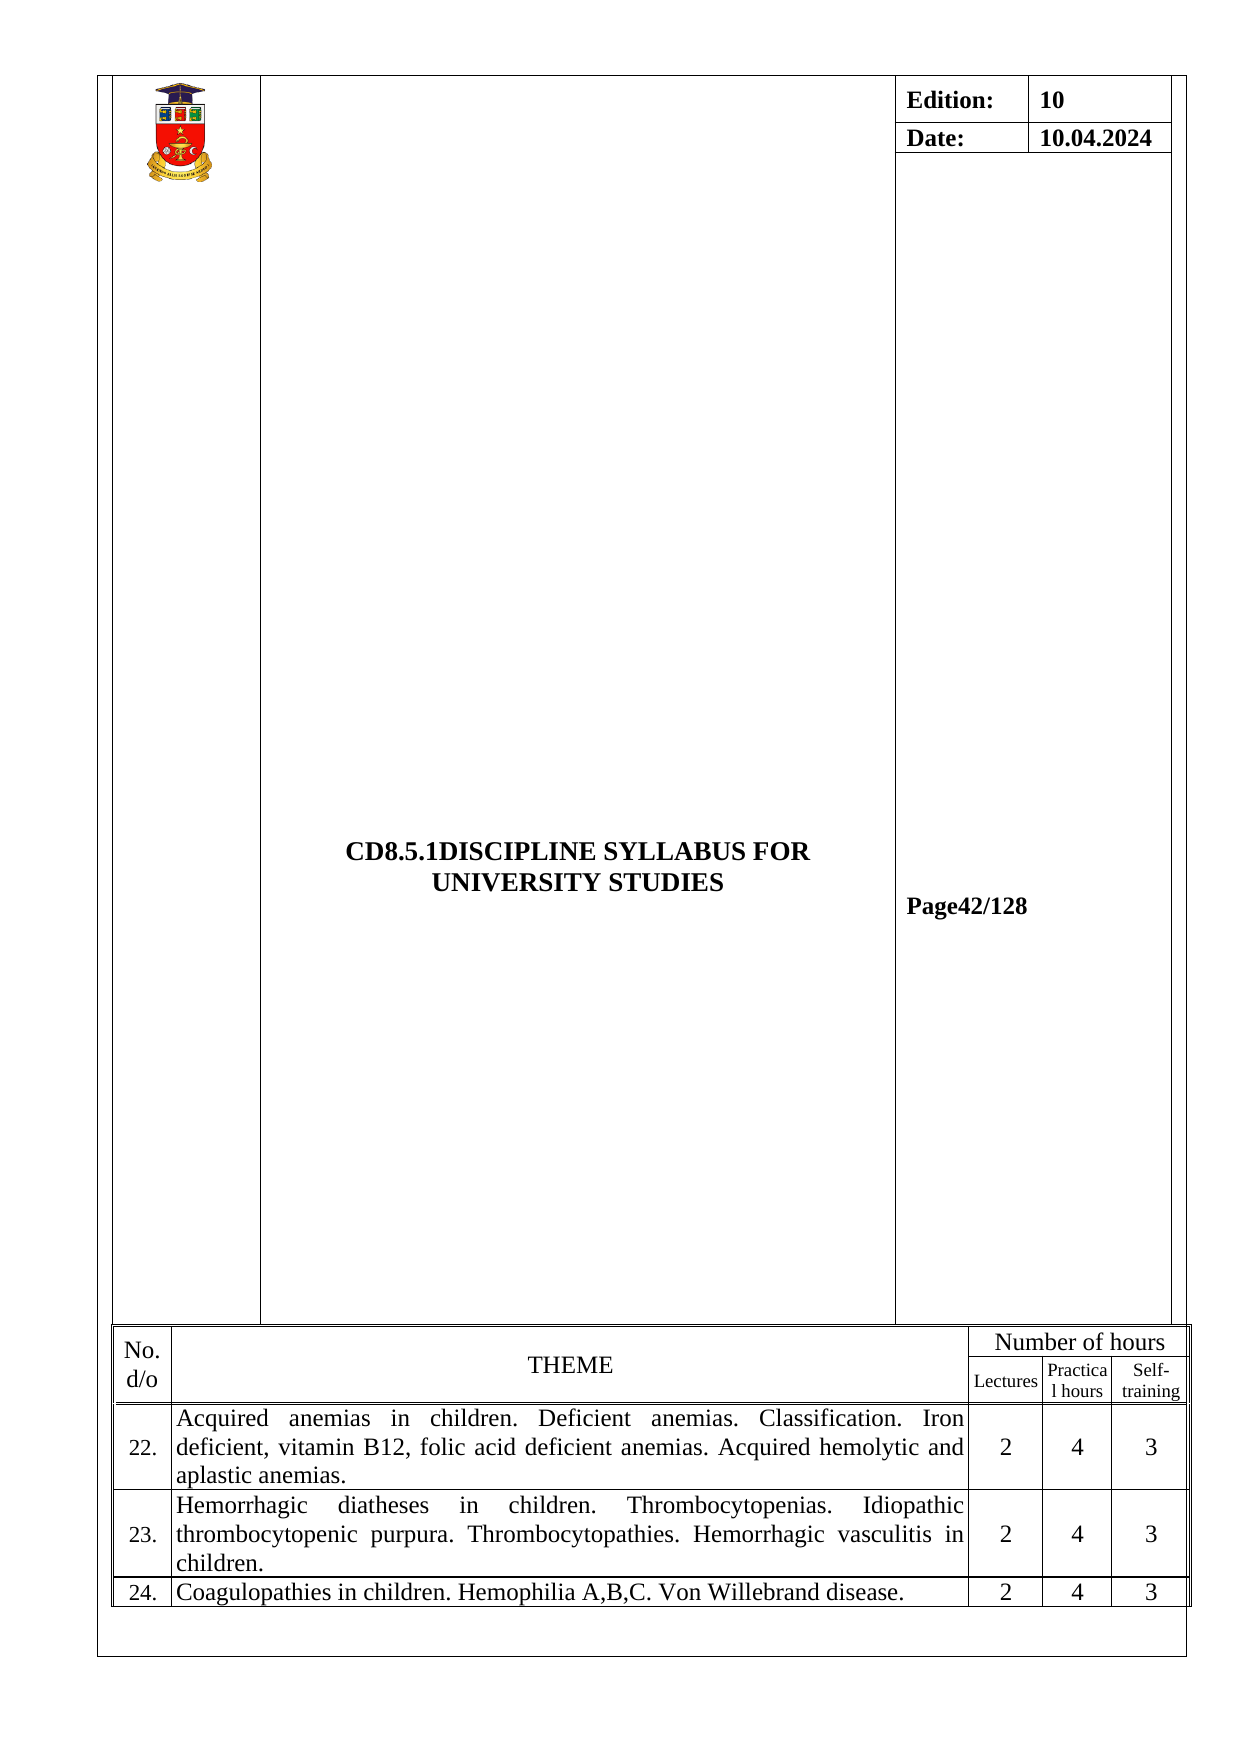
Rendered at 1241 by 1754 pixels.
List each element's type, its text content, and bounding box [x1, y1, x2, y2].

table_cell Hemorrhagic diatheses in children. Thrombocytopenias. Idiopathic thrombocytopenic purpura. Thrombocytopathies. Hemorrhagic vasculitis in children. [172, 1490, 968, 1576]
table_cell 2 [969, 1405, 1042, 1489]
table_cell 2 [969, 1490, 1042, 1576]
table_cell 4 [1043, 1578, 1111, 1606]
table_cell Practical hours [1043, 1357, 1111, 1402]
table_cell 3 [1112, 1578, 1189, 1606]
table_header Number of hours [969, 1327, 1189, 1356]
table_cell Coagulopathies in children. Hemophilia A,B,C. Von Willebrand disease. [172, 1578, 968, 1606]
table_header No. d/o [114, 1327, 171, 1402]
table_cell 3 [1112, 1402, 1189, 1489]
table_header ТHEME [172, 1327, 968, 1402]
table_cell 4 [1043, 1490, 1111, 1576]
table_cell Acquired anemias in children. Deficient anemias. Classification. Iron deficient, vitamin B12, folic acid deficient anemias. Acquired hemolytic and aplastic anemias. [172, 1405, 968, 1489]
table_cell 2 [969, 1578, 1042, 1606]
table_cell [114, 1490, 171, 1576]
table_cell [114, 1402, 171, 1489]
picture [137, 82, 224, 182]
table_cell 4 [1043, 1405, 1111, 1489]
table_cell [114, 1578, 171, 1606]
table_cell Self-training [1112, 1357, 1189, 1402]
table_cell Lectures [969, 1357, 1042, 1402]
table_cell 3 [1112, 1490, 1189, 1576]
